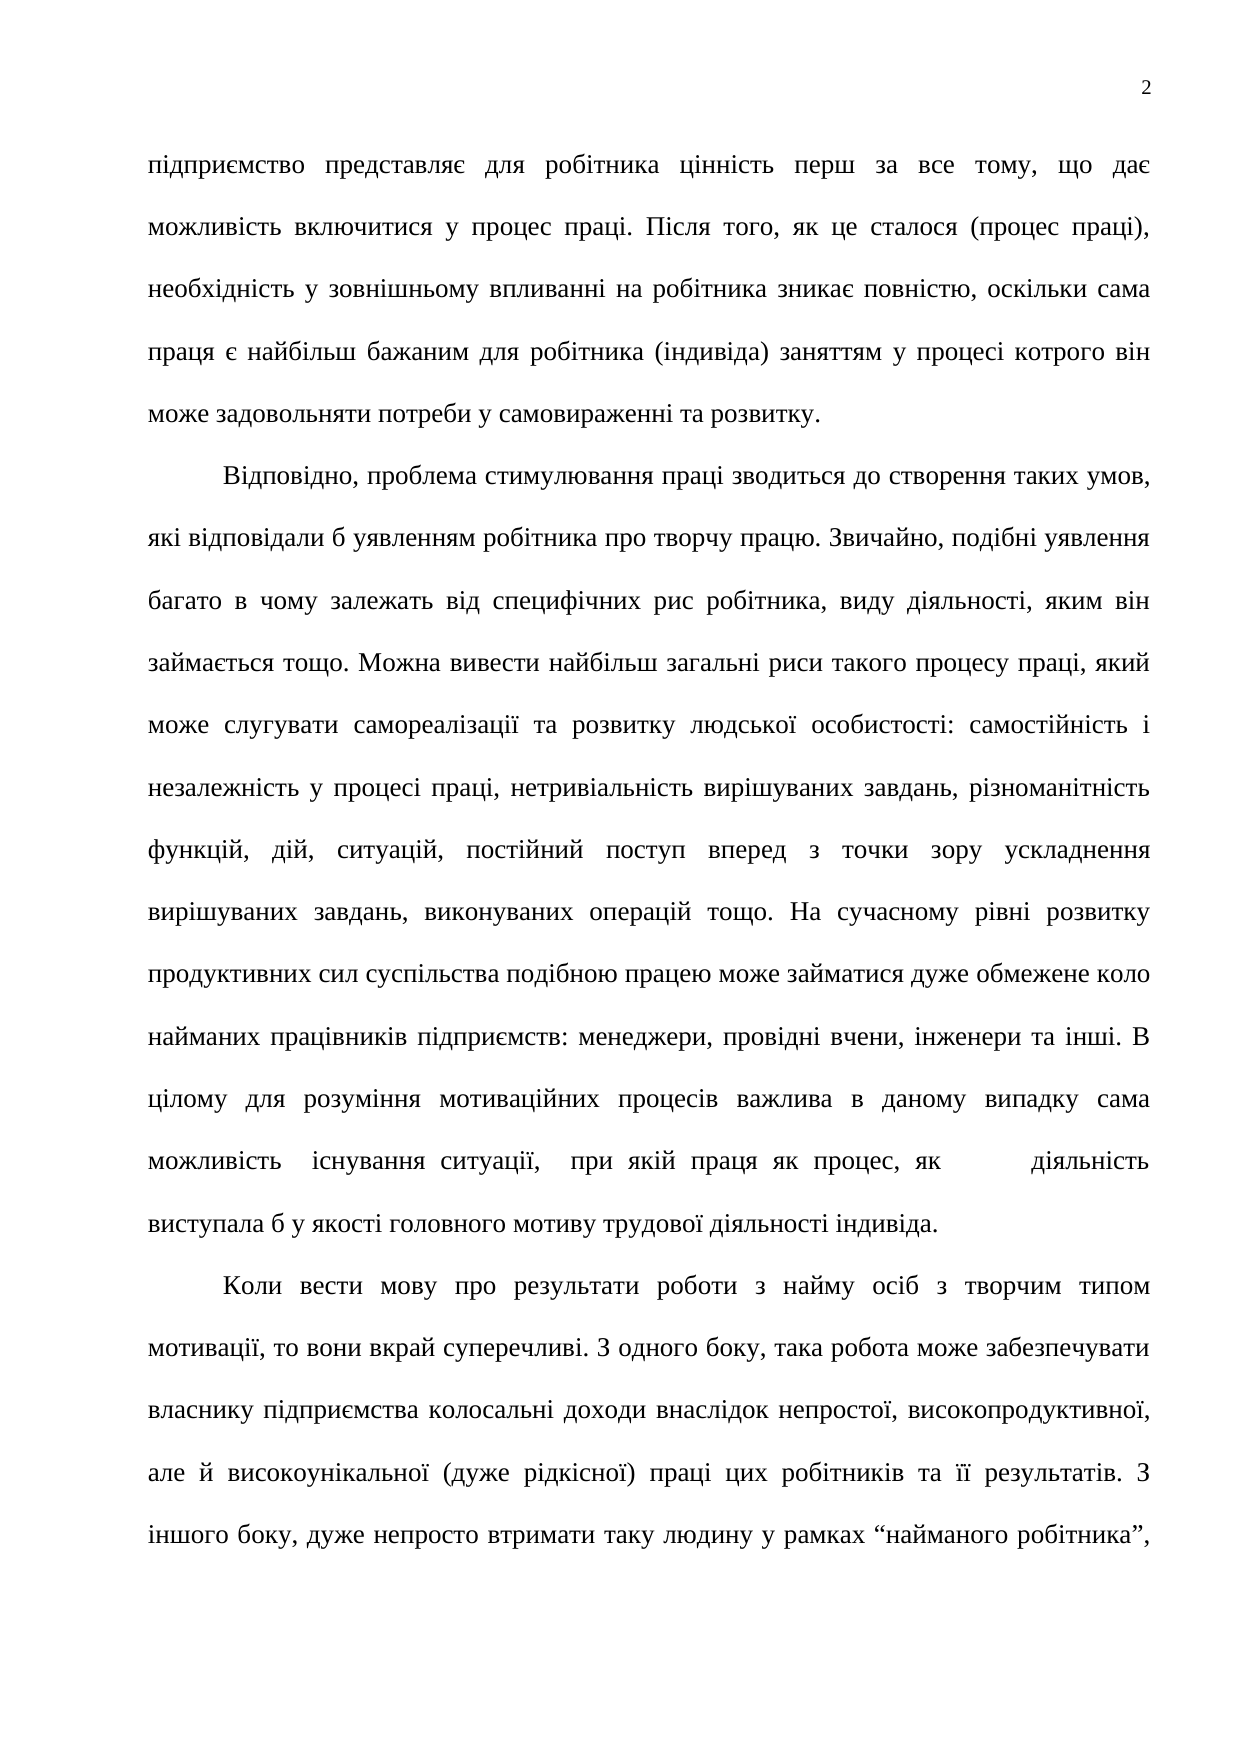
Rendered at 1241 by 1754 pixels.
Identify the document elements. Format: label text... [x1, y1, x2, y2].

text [148, 1269, 1152, 1549]
text Відповідно, проблема стимулювання праці зводиться до створення таких умов, які відповідали б уявленням робітника про творчу працю. Звичайно, подібні уявлення багато в чому залежать від специфічних рис робітника, виду діяльності, яким він займається тощо. Можна вивести найбільш загальні риси такого процесу праці, який може слугувати самореалізації та розвитку людської особистості: самостійність і незалежність у процесі праці, нетривіальність вирішуваних завдань, різноманітність функцій, дій, ситуацій, постійний поступ вперед з точки зору ускладнення вирішуваних завдань, виконуваних операцій тощо. На сучасному рівні розвитку продуктивних сил суспільства подібною працею може займатися дуже обмежене коло найманих працівників підприємств: менеджери, провідні вчени, інженери та інші. В цілому для розуміння мотиваційних процесів важлива в даному випадку сама можливість існування ситуації, при якій праця як процес, як діяльність виступала б у якості головного мотиву трудової діяльності індивіда. [148, 459, 1152, 1238]
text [148, 148, 1152, 428]
